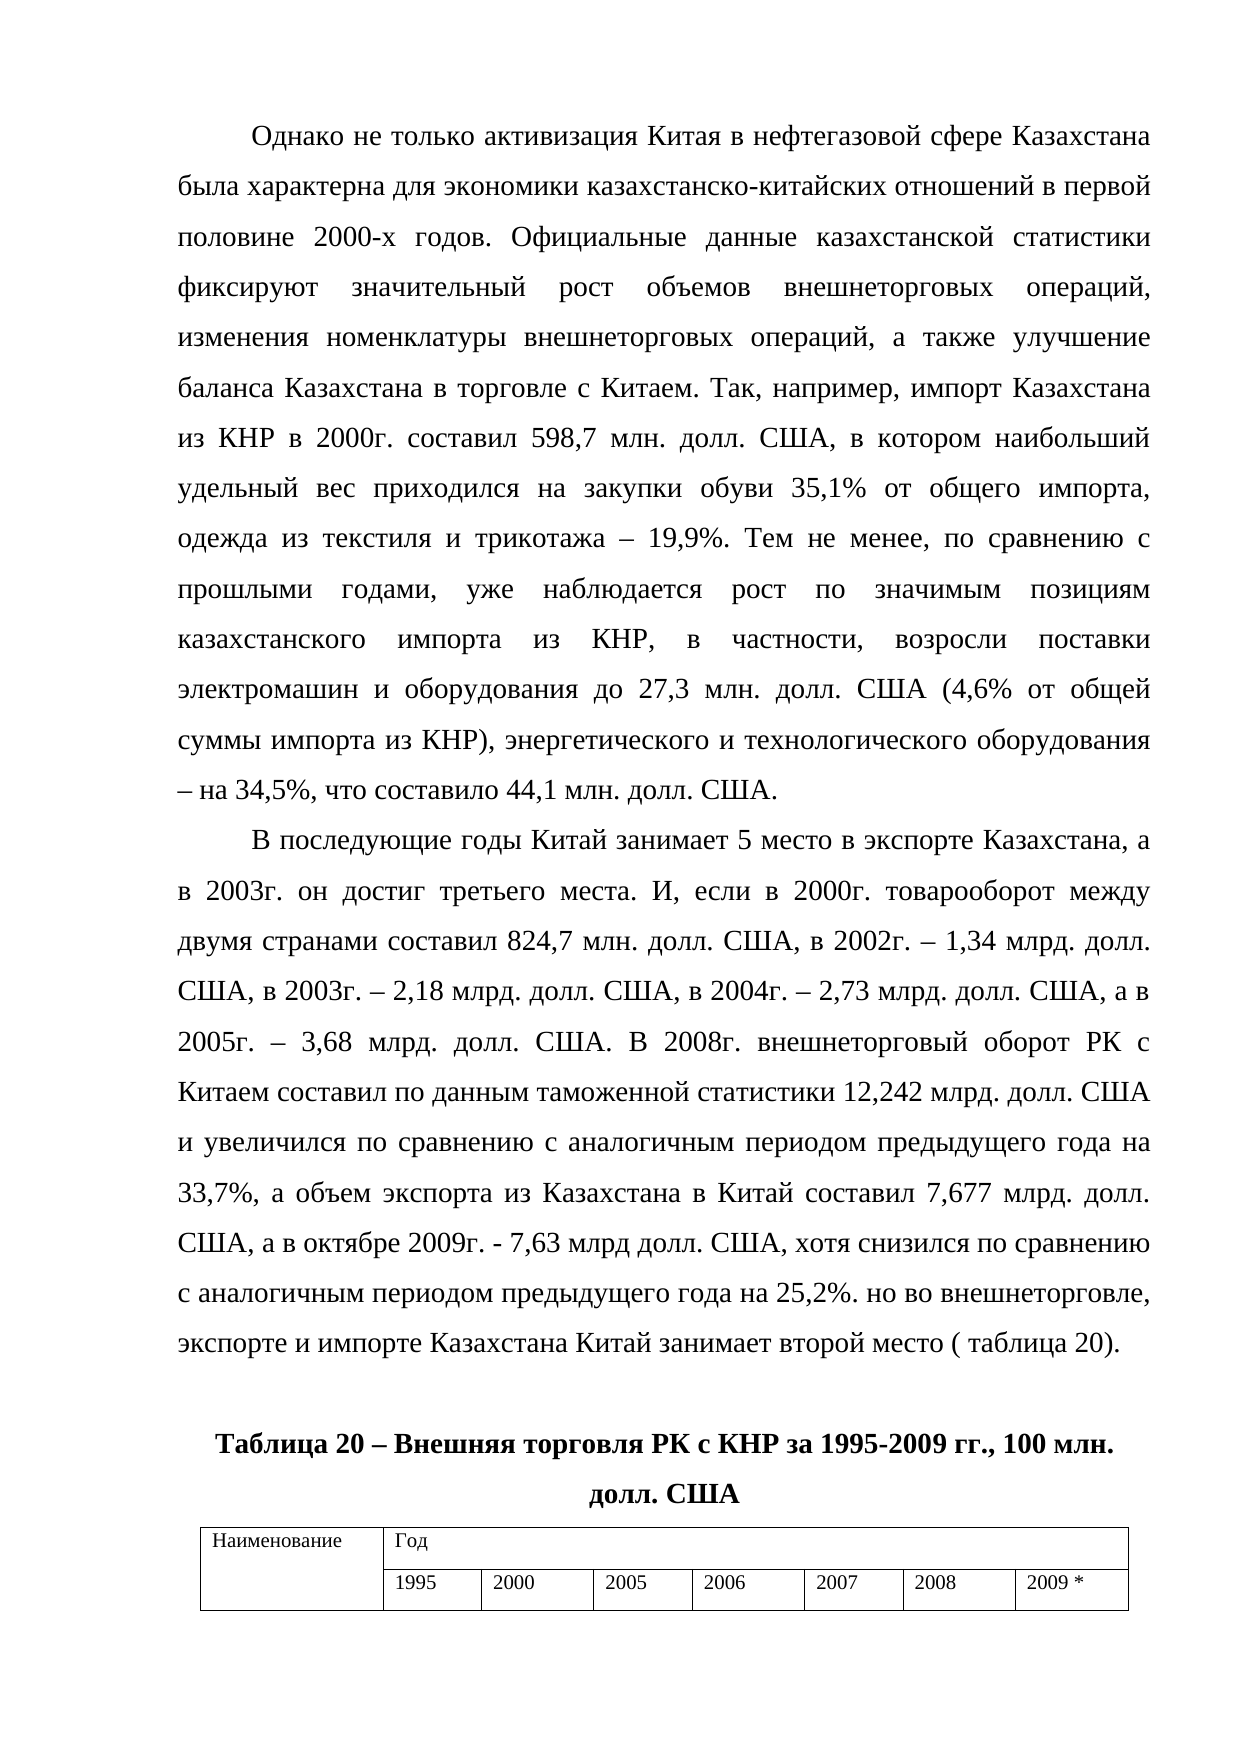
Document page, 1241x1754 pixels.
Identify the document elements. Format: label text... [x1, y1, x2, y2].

text В последующие годы Китай занимает 5 место в экспорте Казахстана, а в 2003г. он достиг третьего места. И, если в 2000г. товарооборот между двумя странами составил 824,7 млн. долл. США, в 2002г. – 1,34 млрд. долл. США, в 2003г. – 2,18 млрд. долл. США, в 2004г. – 2,73 млрд. долл. США, а в 2005г. – 3,68 млрд. долл. США. В 2008г. внешнеторговый оборот РК с Китаем составил по данным таможенной статистики 12,242 млрд. долл. США и увеличился по сравнению с аналогичным периодом предыдущего года на 33,7%, а объем экспорта из Казахстана в Китай составил 7,677 млрд. долл. США, а в октябре 2009г. - 7,63 млрд долл. США, хотя снизился по сравнению с аналогичным периодом предыдущего года на 25,2%. но во внешнеторговле, экспорте и импорте Казахстана Китай занимает второй место ( таблица 20). [177, 822, 1152, 1359]
text Таблица 20 – Внешняя торговля РК с КНР за 1995-2009 гг., 100 млн. долл. США [177, 1426, 1152, 1510]
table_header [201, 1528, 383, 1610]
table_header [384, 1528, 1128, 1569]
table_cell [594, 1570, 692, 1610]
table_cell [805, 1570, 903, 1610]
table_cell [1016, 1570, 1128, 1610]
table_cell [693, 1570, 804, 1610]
text Однако не только активизация Китая в нефтегазовой сфере Казахстана была характерна для экономики казахстанско-китайских отношений в первой половине 2000-х годов. Официальные данные казахстанской статистики фиксируют значительный рост объемов внешнеторговых операций, изменения номенклатуры внешнеторговых операций, а также улучшение баланса Казахстана в торговле с Китаем. Так, например, импорт Казахстана из КНР в 2000г. составил 598,7 млн. долл. США, в котором наибольший удельный вес приходился на закупки обуви 35,1% от общего импорта, одежда из текстиля и трикотажа – 19,9%. Тем не менее, по сравнению с прошлыми годами, уже наблюдается рост по значимым позициям казахстанского импорта из КНР, в частности, возросли поставки электромашин и оборудования до 27,3 млн. долл. США (4,6% от общей суммы импорта из КНР), энергетического и технологического оборудования – на 34,5%, что составило 44,1 млн. долл. США. [177, 118, 1152, 806]
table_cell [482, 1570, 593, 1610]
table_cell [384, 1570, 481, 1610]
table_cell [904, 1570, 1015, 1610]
